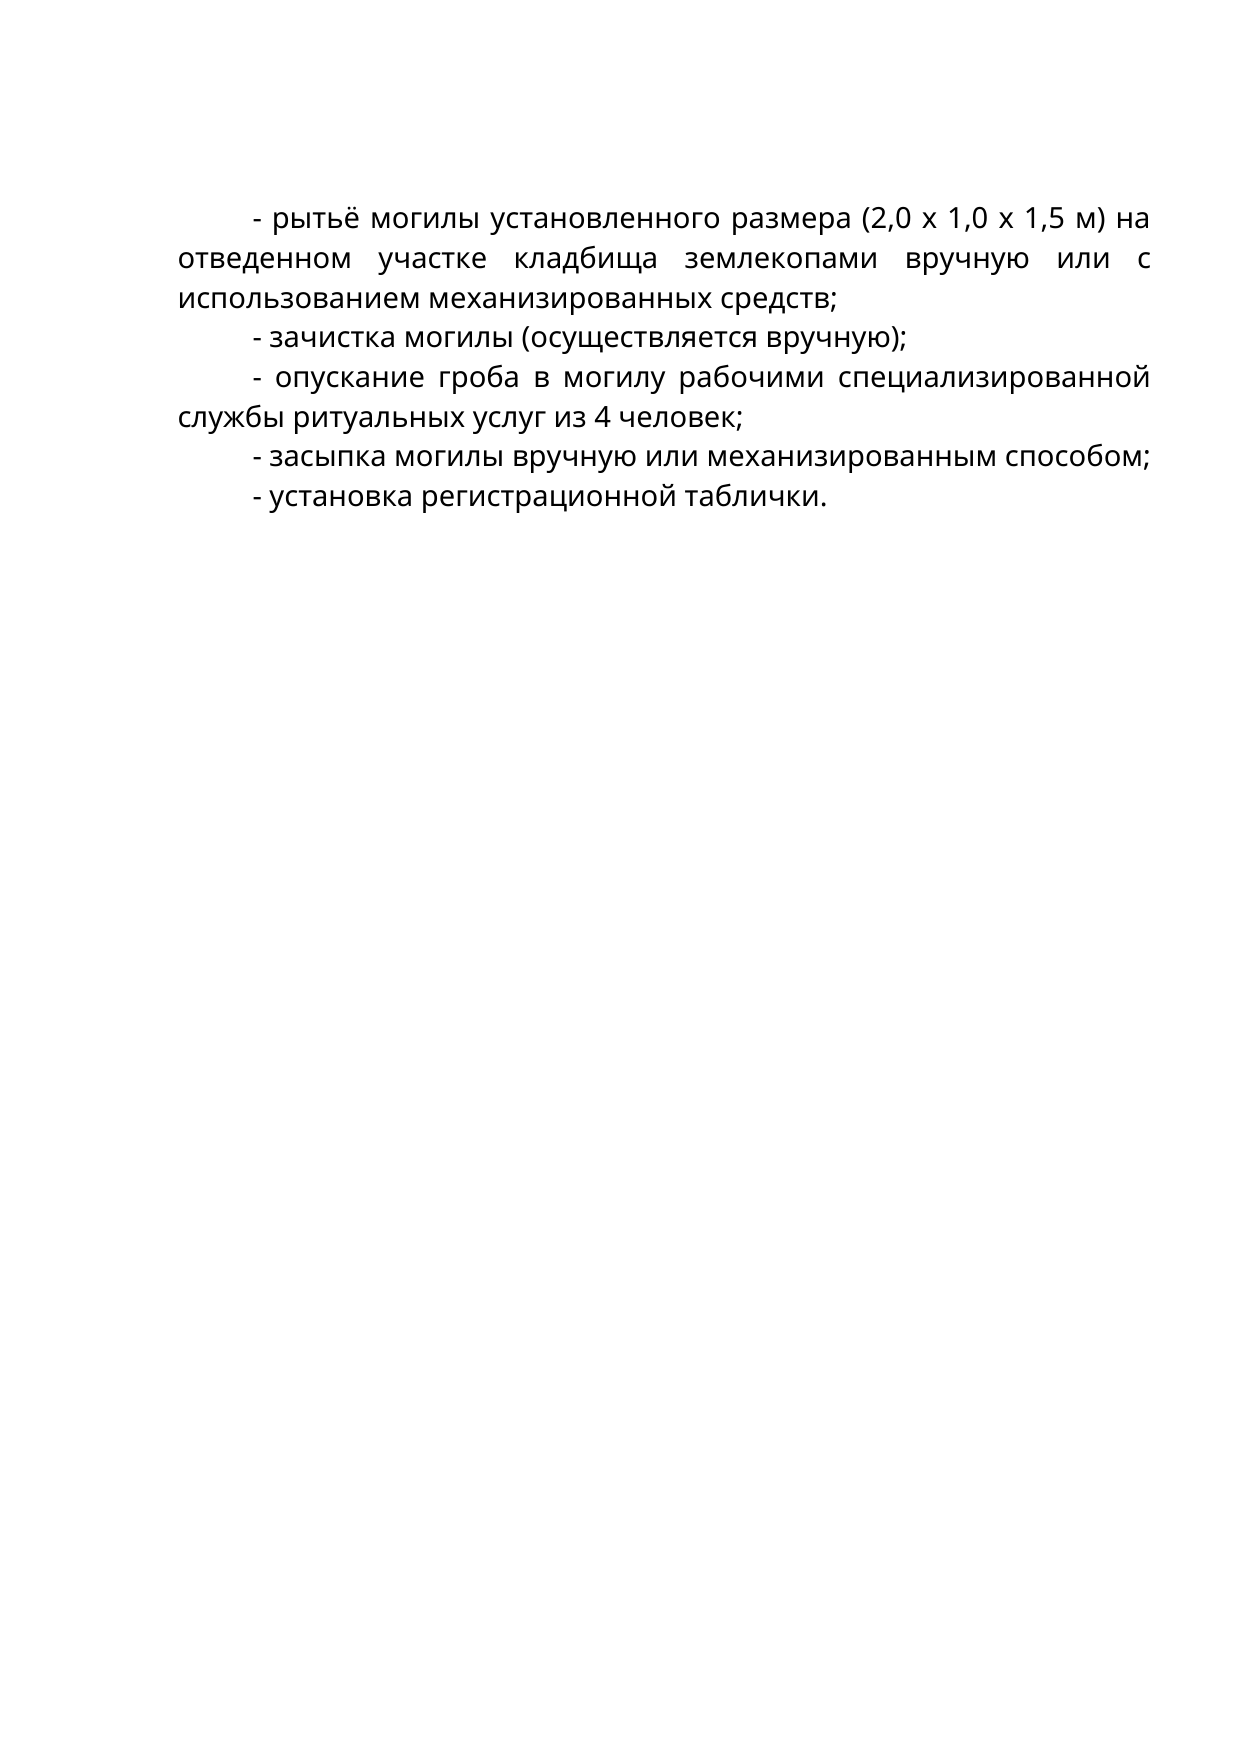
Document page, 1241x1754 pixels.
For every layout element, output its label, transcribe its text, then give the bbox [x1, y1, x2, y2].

text - опускание гроба в могилу рабочими специализированной службы ритуальных услуг из 4 человек; [177, 356, 1152, 436]
text - установка регистрационной таблички. [177, 475, 1152, 515]
text - засыпка могилы вручную или механизированным способом; [177, 436, 1152, 475]
text - рытьё могилы установленного размера (2,0 х 1,0 х 1,5 м) на отведенном участке кладбища землекопами вручную или с использованием механизированных средств; [177, 197, 1152, 317]
text - зачистка могилы (осуществляется вручную); [177, 317, 1152, 356]
